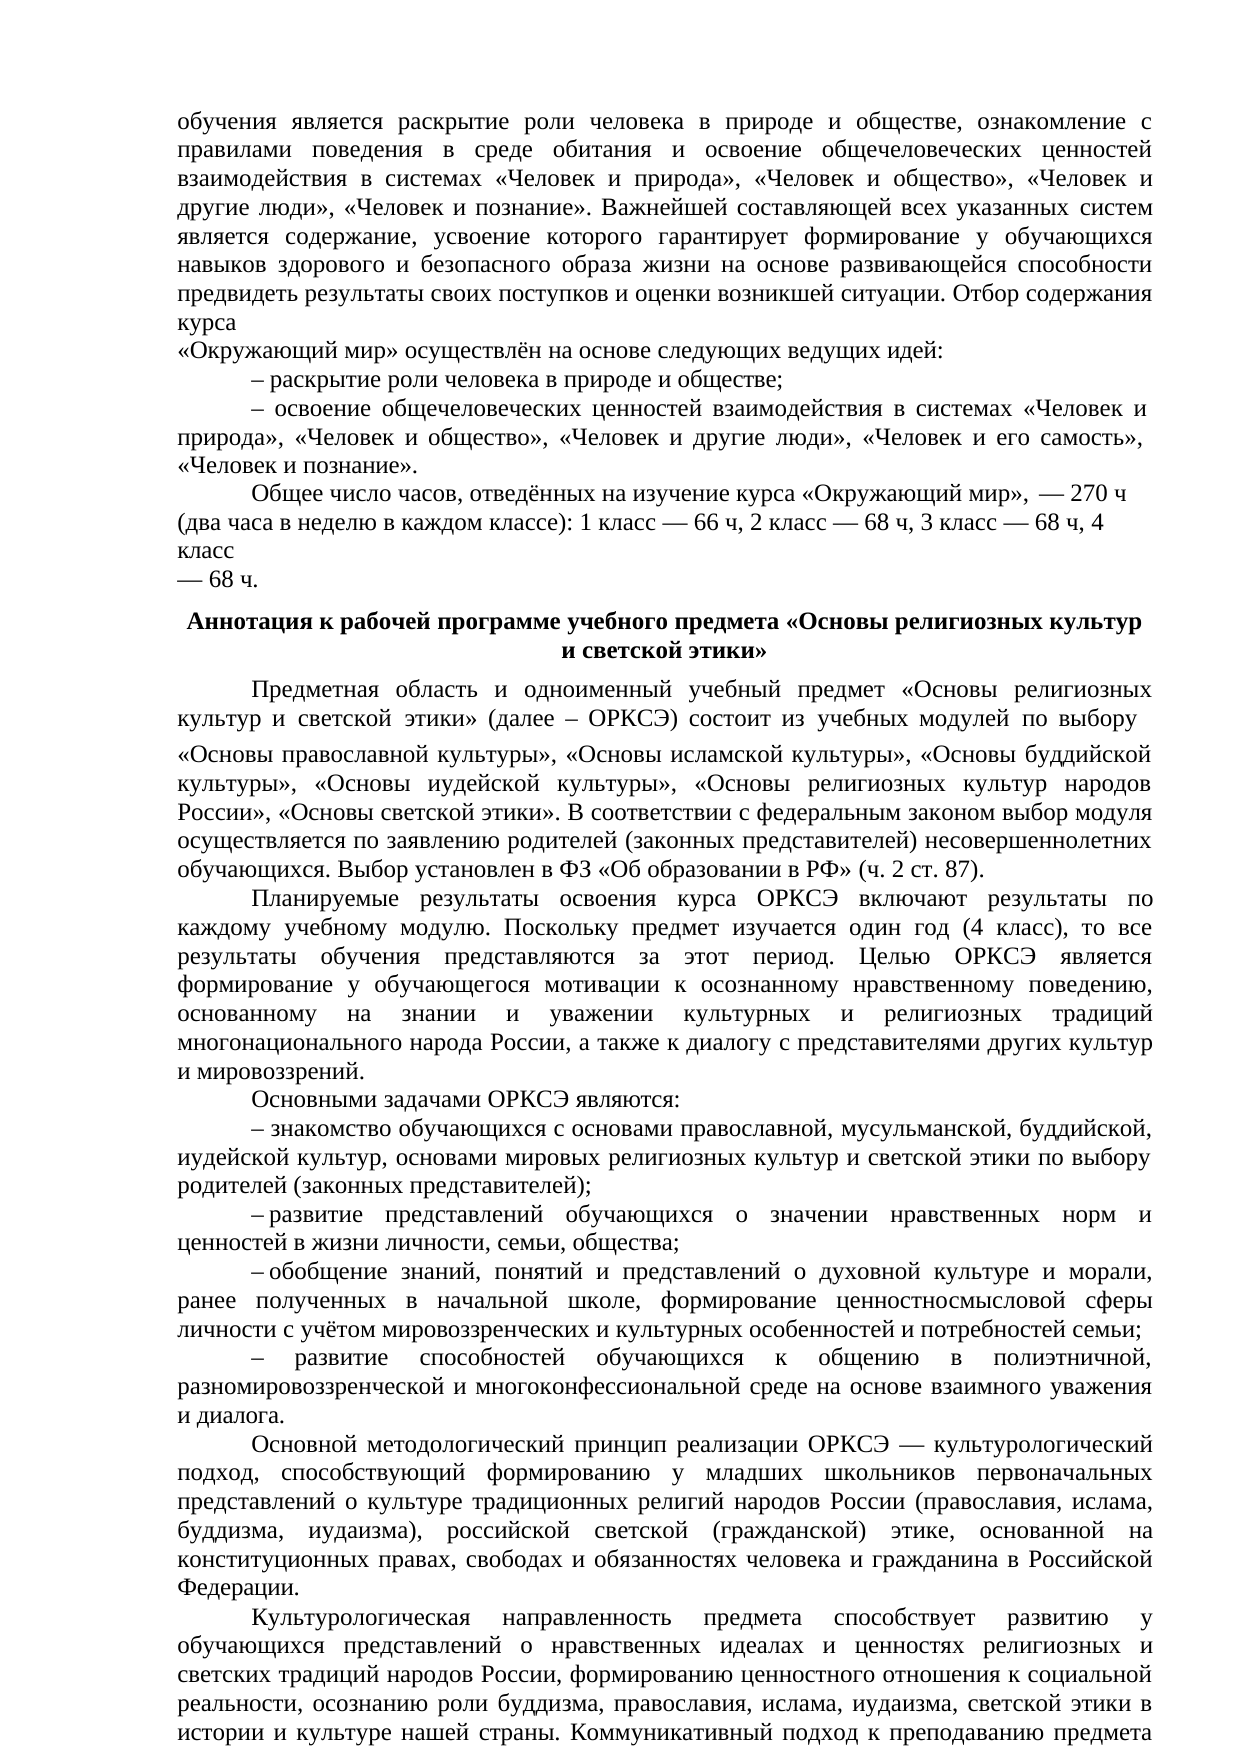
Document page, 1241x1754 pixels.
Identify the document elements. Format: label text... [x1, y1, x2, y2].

text «Окружающий мир» осуществлён на основе следующих ведущих идей: [177, 336, 1176, 364]
list развитие способностей обучающихся к общению в полиэтничной, разномировоззренческой и многоконфессиональной среде на основе взаимного уважения и диалога. [177, 1342, 1152, 1429]
text Общее число часов, отведённых на изучение курса «Окружающий мир», — 270 ч (два часа в неделю в каждом классе): 1 класс — 66 ч, 2 класс — 68 ч, 3 класс — 68 ч, 4 класс [177, 479, 1150, 564]
text — 68 ч. [177, 564, 1176, 593]
list развитие представлений обучающихся о значении нравственных норм и ценностей в жизни личности, семьи, общества; [177, 1200, 1152, 1256]
subtitle Аннотация к рабочей программе учебного предмета «Основы религиозных культур и светской этики» [186, 606, 1150, 664]
text Предметная область и одноименный учебный предмет «Основы религиозных культур и светской этики» (далее – ОРКСЭ) состоит из учебных модулей по выбору [177, 675, 1153, 732]
text «Человек и познание». [177, 451, 1176, 479]
list обобщение знаний, понятий и представлений о духовной культуре и морали, ранее полученных в начальной школе, формирование ценностно­смысловой сферы личности с учётом мировоззренческих и культурных особенностей и потребностей семьи; [177, 1256, 1153, 1342]
text Планируемые результаты освоения курса ОРКСЭ включают результаты по каждому учебному модулю. Поскольку предмет изучается один год (4 класс), то все результаты обучения представляются за этот период. Целью ОРКСЭ является формирование у обучающегося мотивации к осознанному нравственному поведению, основанному на знании и уважении культурных и религиозных традиций многонационального народа России, а также к диалогу с представителями других культур и мировоззрений. [177, 883, 1153, 1084]
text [177, 1602, 1153, 1745]
text Основной методологический принцип реализации ОРКСЭ — культурологический подход, способствующий формированию у младших школьников первоначальных представлений о культуре традиционных религий народов России (православия, ислама, буддизма, иудаизма), российской светской (гражданской) этике, основанной на конституционных правах, свободах и обязанностях человека и гражданина в Российской Федерации. [177, 1429, 1154, 1601]
text Основными задачами ОРКСЭ являются: [251, 1084, 1176, 1113]
list знакомство обучающихся с основами православной, мусульманской, буддийской, иудейской культур, основами мировых религиозных культур и светской этики по выбору родителей (законных представителей); [177, 1113, 1152, 1199]
text обучения является раскрытие роли человека в природе и обществе, ознакомление с правилами поведения в среде обитания и освоение общечеловеческих ценностей взаимодействия в системах «Человек и природа», «Человек и общество», «Человек и другие люди», «Человек и познание». Важнейшей составляющей всех указанных систем является содержание, усвоение которого гарантирует формирование у обучающихся навыков здорового и безопасного образа жизни на основе развивающейся способности предвидеть результаты своих поступков и оценки возникшей ситуации. Отбор содержания курса [177, 106, 1153, 336]
text «Основы православной культуры», «Основы исламской культуры», «Основы буддийской культуры», «Основы иудейской культуры», «Основы религиозных культур народов России», «Основы светской этики». В соответствии с федеральным законом выбор модуля осуществляется по заявлению родителей (законных представителей) несовершеннолетних обучающихся. Выбор установлен в ФЗ «Об образовании в РФ» (ч. 2 ст. 87). [177, 739, 1152, 883]
list освоение общечеловеческих ценностей взаимодействия в системах «Человек и природа», «Человек и общество», «Человек и другие люди», «Человек и его самость», [177, 393, 1151, 451]
list раскрытие роли человека в природе и обществе; [251, 364, 1176, 393]
